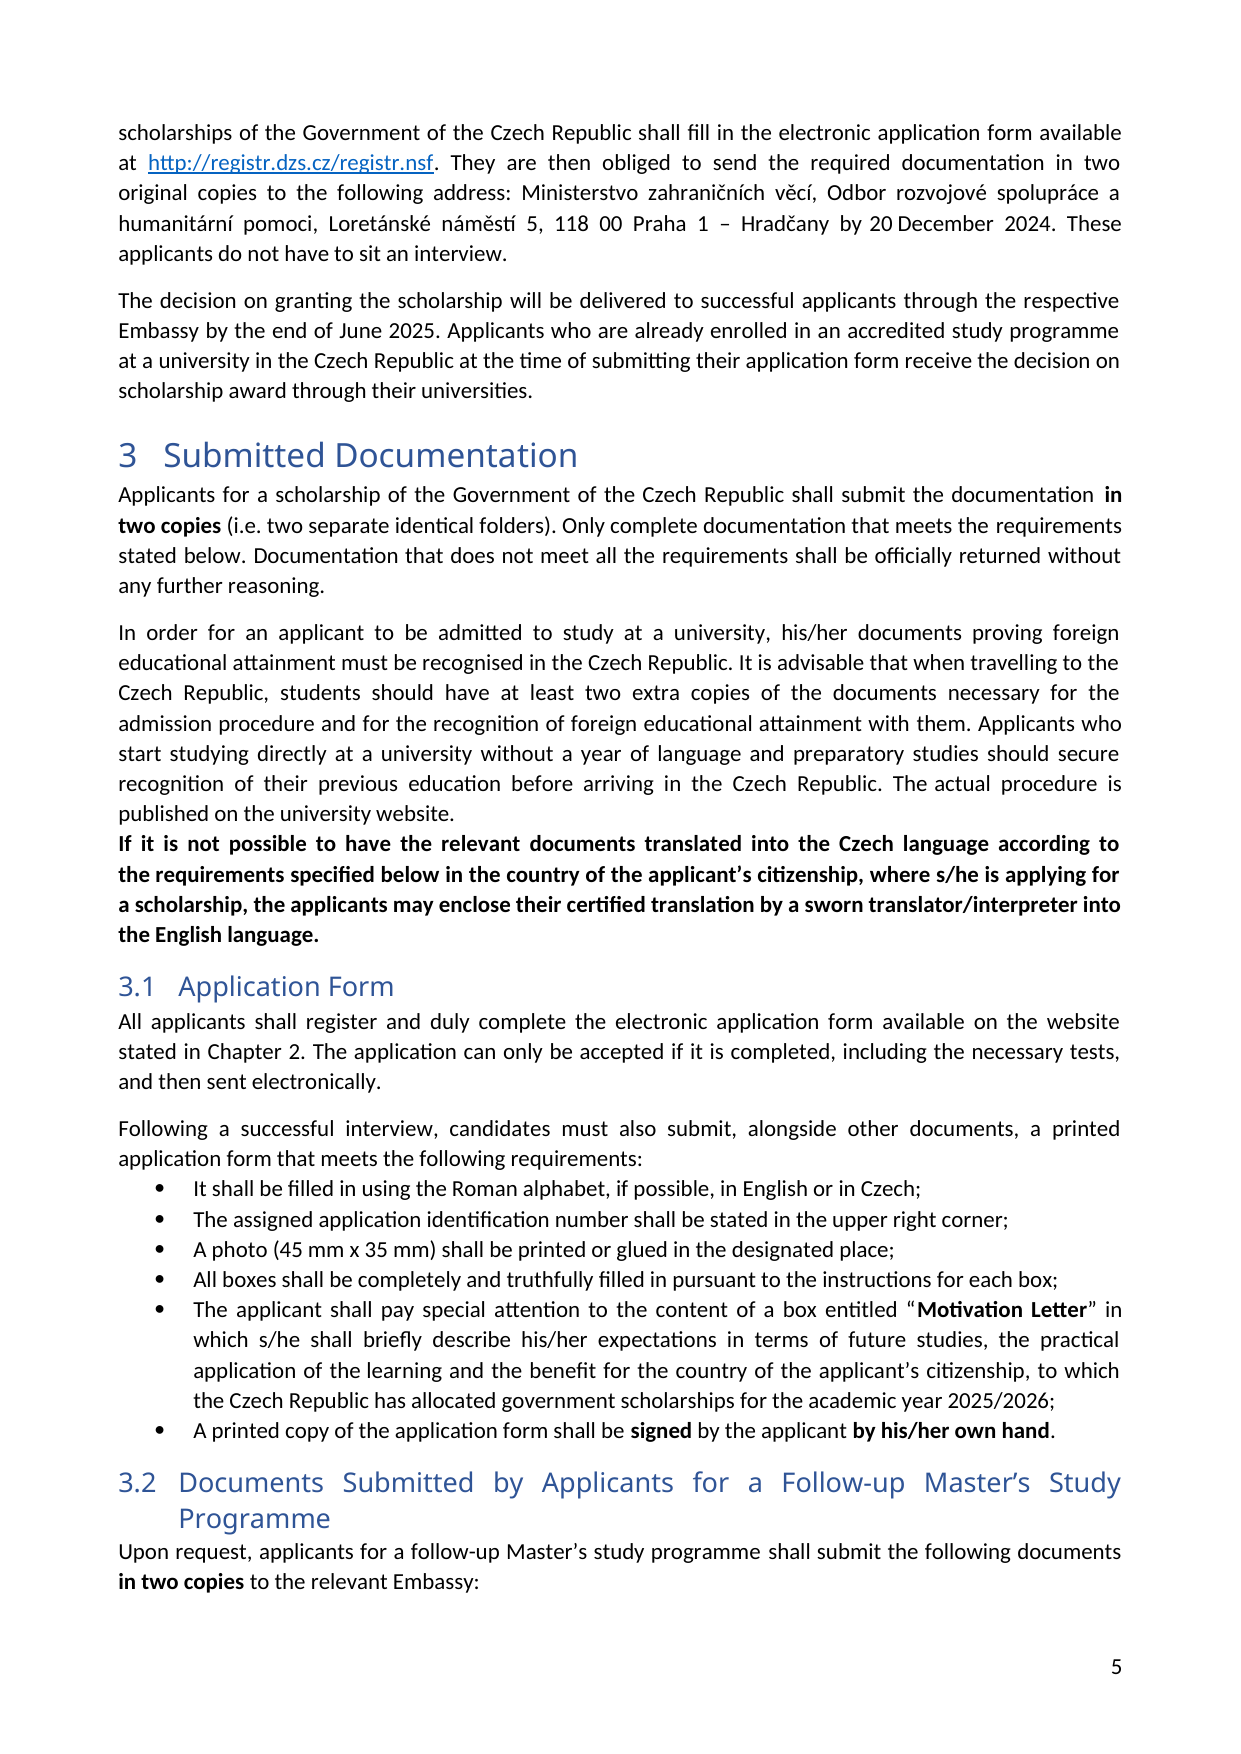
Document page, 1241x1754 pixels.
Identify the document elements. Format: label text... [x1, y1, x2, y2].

text If it is not possible to have the relevant documents translated into the Czech language according to the requirements specified below in the country of the applicant’s citizenship, where s/he is applying for a scholarship, the applicants may enclose their certified translation by a sworn translator/interpreter into the English language. [118, 829, 1122, 948]
list The assigned application identification number shall be stated in the upper right corner; [156, 1205, 1122, 1233]
text The decision on granting the scholarship will be delivered to successful applicants through the respective Embassy by the end of June 2025. Applicants who are already enrolled in an accredited study programme at a university in the Czech Republic at the time of submitting their application form receive the decision on scholarship award through their universities. [118, 286, 1122, 404]
text Applicants for a scholarship of the Government of the Czech Republic shall submit the documentation in two copies (i.e. two separate identical folders). Only complete documentation that meets the requirements stated below. Documentation that does not meet all the requirements shall be officially returned without any further reasoning. [118, 481, 1122, 599]
list All boxes shall be completely and truthfully filled in pursuant to the instructions for each box; [156, 1265, 1122, 1293]
text Upon request, applicants for a follow-up Master’s study programme shall submit the following documents in two copies to the relevant Embassy: [118, 1537, 1122, 1595]
text In order for an applicant to be admitted to study at a university, his/her documents proving foreign educational attainment must be recognised in the Czech Republic. It is advisable that when travelling to the Czech Republic, students should have at least two extra copies of the documents necessary for the admission procedure and for the recognition of foreign educational attainment with them. Applicants who start studying directly at a university without a year of language and preparatory studies should secure recognition of their previous education before arriving in the Czech Republic. The actual procedure is published on the university website. [118, 618, 1122, 827]
list The applicant shall pay special attention to the content of a box entitled “Motivation Letter” in which s/he shall briefly describe his/her expectations in terms of future studies, the practical application of the learning and the benefit for the country of the applicant’s citizenship, to which the Czech Republic has allocated government scholarships for the academic year 2025/2026; [156, 1295, 1122, 1414]
list A photo (45 mm x 35 mm) shall be printed or glued in the designated place; [156, 1235, 1122, 1263]
list It shall be filled in using the Roman alphabet, if possible, in English or in Czech; [156, 1174, 1122, 1203]
subtitle Application Form [118, 967, 1122, 1004]
list A printed copy of the application form shall be signed by the applicant by his/her own hand. [156, 1416, 1122, 1444]
text Following a successful interview, candidates must also submit, alongside other documents, a printed application form that meets the following requirements: [118, 1114, 1122, 1172]
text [118, 118, 1122, 267]
subtitle Submitted Documentation [118, 432, 1122, 477]
subtitle Documents Submitted by Applicants for a Follow-up Master’s Study Programme [118, 1463, 1122, 1537]
text All applicants shall register and duly complete the electronic application form available on the website stated in Chapter 2. The application can only be accepted if it is completed, including the necessary tests, and then sent electronically. [118, 1007, 1122, 1095]
